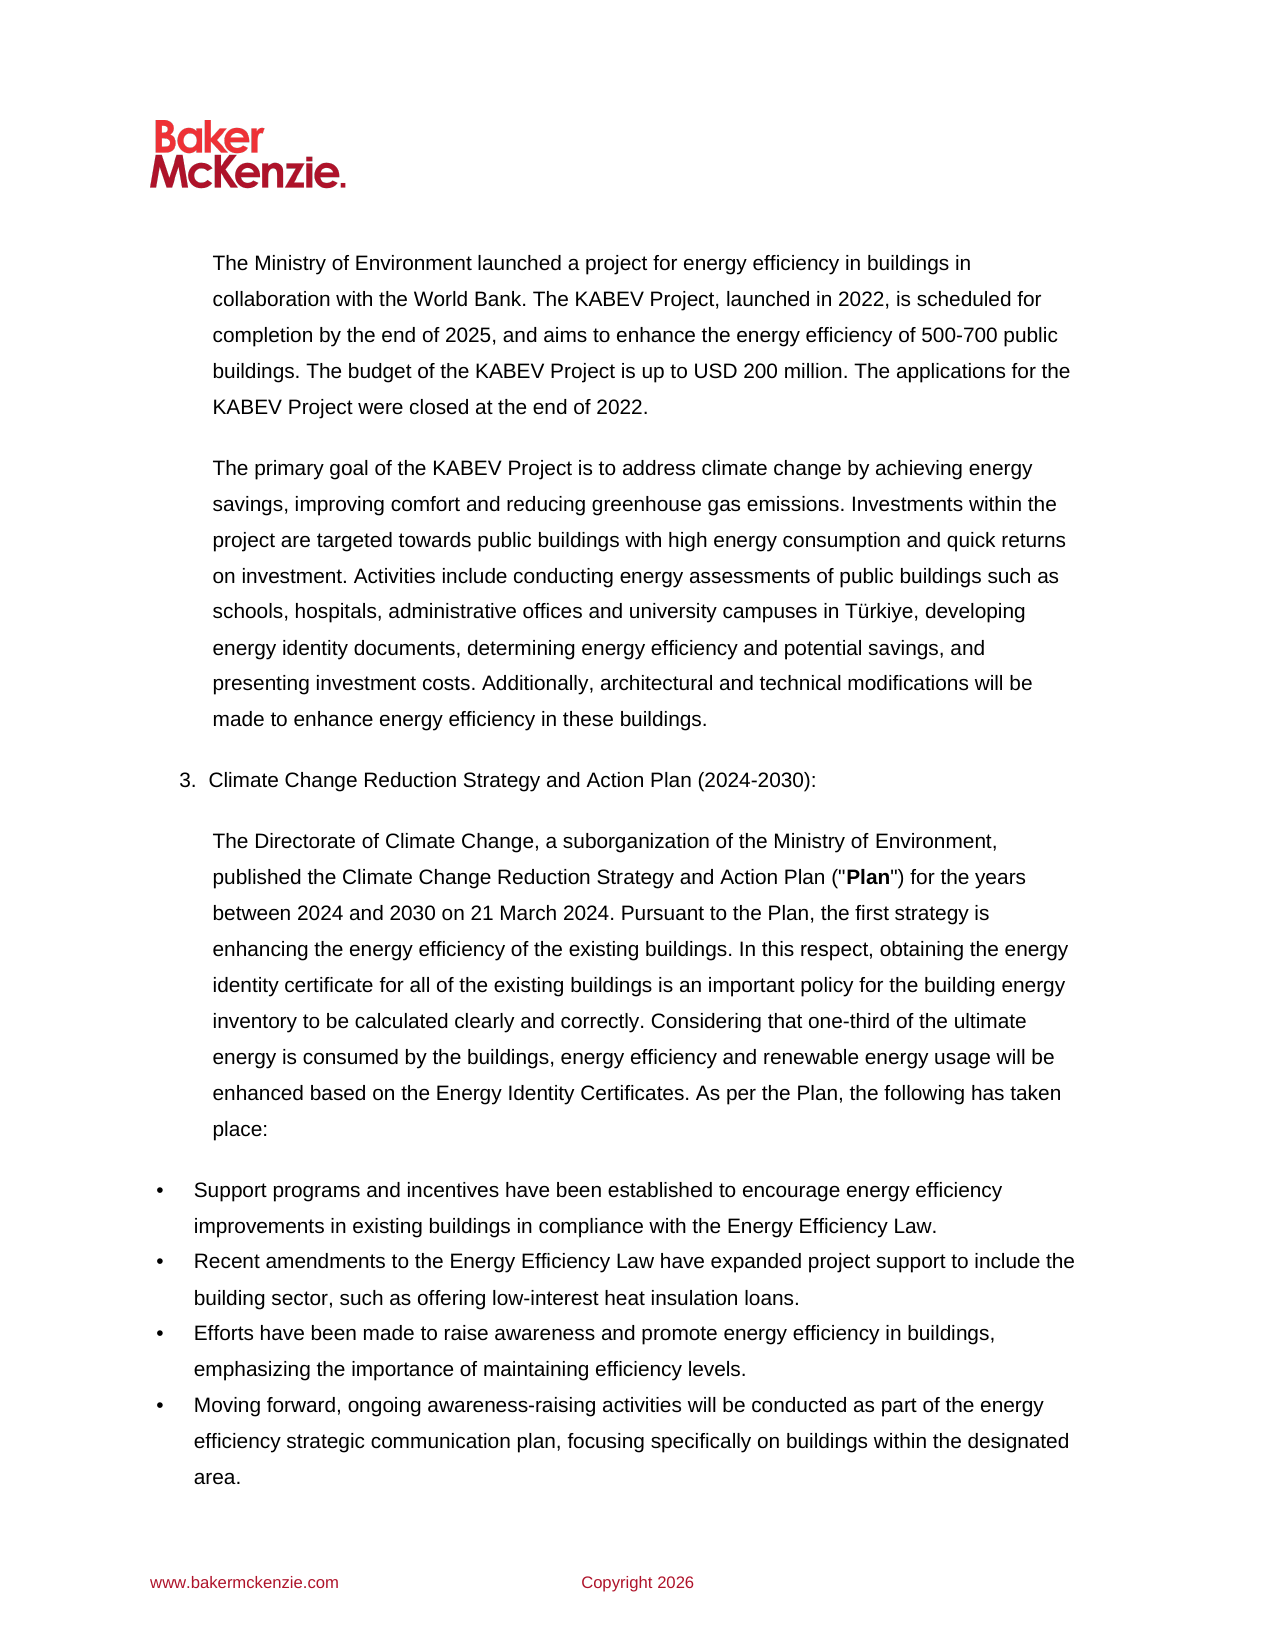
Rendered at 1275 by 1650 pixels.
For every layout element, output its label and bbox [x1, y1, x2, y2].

picture [150, 120, 346, 189]
